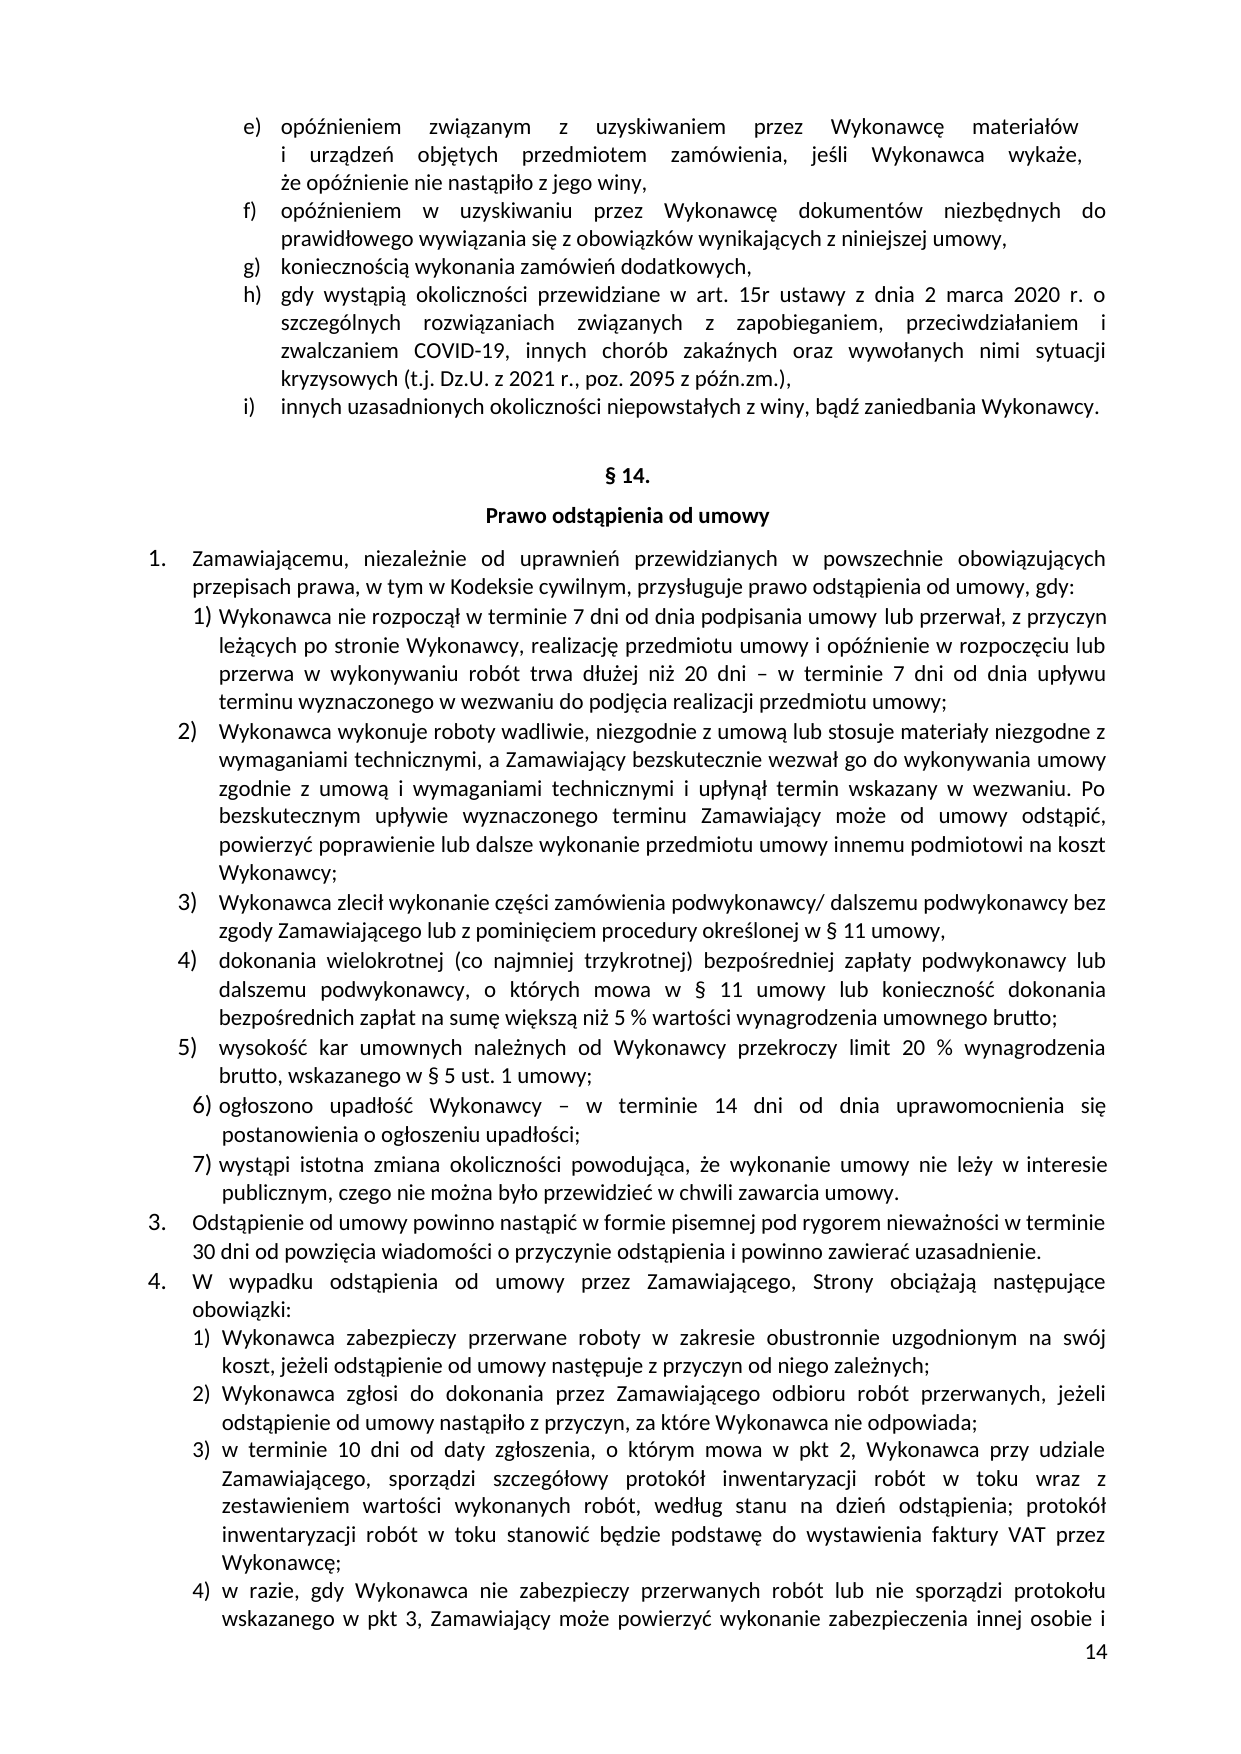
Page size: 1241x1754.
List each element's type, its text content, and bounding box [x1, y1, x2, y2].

list koniecznością wykonania zamówień dodatkowych, [243, 252, 1107, 280]
list wystąpi istotna zmiana okoliczności powodująca, że wykonanie umowy nie leży w interesie publicznym, czego nie można było przewidzieć w chwili zawarcia umowy. [192, 1148, 1107, 1206]
list W wypadku odstąpienia od umowy przez Zamawiającego, Strony obciążają następujące obowiązki: [148, 1265, 1107, 1323]
list Wykonawca zgłosi do dokonania przez Zamawiającego odbioru robót przerwanych, jeżeli odstąpienie od umowy nastąpiło z przyczyn, za które Wykonawca nie odpowiada; [192, 1379, 1107, 1436]
list Wykonawca wykonuje roboty wadliwie, niezgodnie z umową lub stosuje materiały niezgodne z wymaganiami technicznymi, a Zamawiający bezskutecznie wezwał go do wykonywania umowy zgodnie z umową i wymaganiami technicznymi i upłynął termin wskazany w wezwaniu. Po bezskutecznym upływie wyznaczonego terminu Zamawiający może od umowy odstąpić, powierzyć poprawienie lub dalsze wykonanie przedmiotu umowy innemu podmiotowi na koszt Wykonawcy; [177, 715, 1107, 886]
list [192, 1576, 1107, 1632]
list Zamawiającemu, niezależnie od uprawnień przewidzianych w powszechnie obowiązujących przepisach prawa, w tym w Kodeksie cywilnym, przysługuje prawo odstąpienia od umowy, gdy: [148, 542, 1107, 601]
list w terminie 10 dni od daty zgłoszenia, o którym mowa w pkt 2, Wykonawca przy udziale Zamawiającego, sporządzi szczegółowy protokół inwentaryzacji robót w toku wraz z zestawieniem wartości wykonanych robót, według stanu na dzień odstąpienia; protokół inwentaryzacji robót w toku stanowić będzie podstawę do wystawienia faktury VAT przez Wykonawcę; [192, 1436, 1107, 1576]
list Wykonawca nie rozpoczął w terminie 7 dni od dnia podpisania umowy lub przerwał, z przyczyn leżących po stronie Wykonawcy, realizację przedmiotu umowy i opóźnienie w rozpoczęciu lub przerwa w wykonywaniu robót trwa dłużej niż 20 dni – w terminie 7 dni od dnia upływu terminu wyznaczonego w wezwaniu do podjęcia realizacji przedmiotu umowy; [192, 601, 1107, 715]
list Wykonawca zlecił wykonanie części zamówienia podwykonawcy/ dalszemu podwykonawcy bez zgody Zamawiającego lub z pominięciem procedury określonej w § 11 umowy, [177, 886, 1107, 944]
list wysokość kar umownych należnych od Wykonawcy przekroczy limit 20 % wynagrodzenia brutto, wskazanego w § 5 ust. 1 umowy; [177, 1031, 1107, 1089]
text § 14. [148, 461, 1107, 489]
text Prawo odstąpienia od umowy [148, 501, 1107, 529]
list dokonania wielokrotnej (co najmniej trzykrotnej) bezpośredniej zapłaty podwykonawcy lub dalszemu podwykonawcy, o których mowa w § 11 umowy lub konieczność dokonania bezpośrednich zapłat na sumę większą niż 5 % wartości wynagrodzenia umownego brutto; [177, 944, 1107, 1031]
list opóźnieniem w uzyskiwaniu przez Wykonawcę dokumentów niezbędnych do prawidłowego wywiązania się z obowiązków wynikających z niniejszej umowy, [243, 196, 1107, 252]
list opóźnieniem związanym z uzyskiwaniem przez Wykonawcę materiałów i urządzeń objętych przedmiotem zamówienia, jeśli Wykonawca wykaże, że opóźnienie nie nastąpiło z jego winy, [243, 112, 1107, 196]
list innych uzasadnionych okoliczności niepowstałych z winy, bądź zaniedbania Wykonawcy. [243, 392, 1107, 420]
list ogłoszono upadłość Wykonawcy – w terminie 14 dni od dnia uprawomocnienia się postanowienia o ogłoszeniu upadłości; [192, 1089, 1107, 1148]
list Wykonawca zabezpieczy przerwane roboty w zakresie obustronnie uzgodnionym na swój koszt, jeżeli odstąpienie od umowy następuje z przyczyn od niego zależnych; [192, 1323, 1107, 1379]
list Odstąpienie od umowy powinno nastąpić w formie pisemnej pod rygorem nieważności w terminie 30 dni od powzięcia wiadomości o przyczynie odstąpienia i powinno zawierać uzasadnienie. [148, 1206, 1107, 1265]
list gdy wystąpią okoliczności przewidziane w art. 15r ustawy z dnia 2 marca 2020 r. o szczególnych rozwiązaniach związanych z zapobieganiem, przeciwdziałaniem i zwalczaniem COVID-19, innych chorób zakaźnych oraz wywołanych nimi sytuacji kryzysowych (t.j. Dz.U. z 2021 r., poz. 2095 z późn.zm.), [243, 280, 1107, 392]
